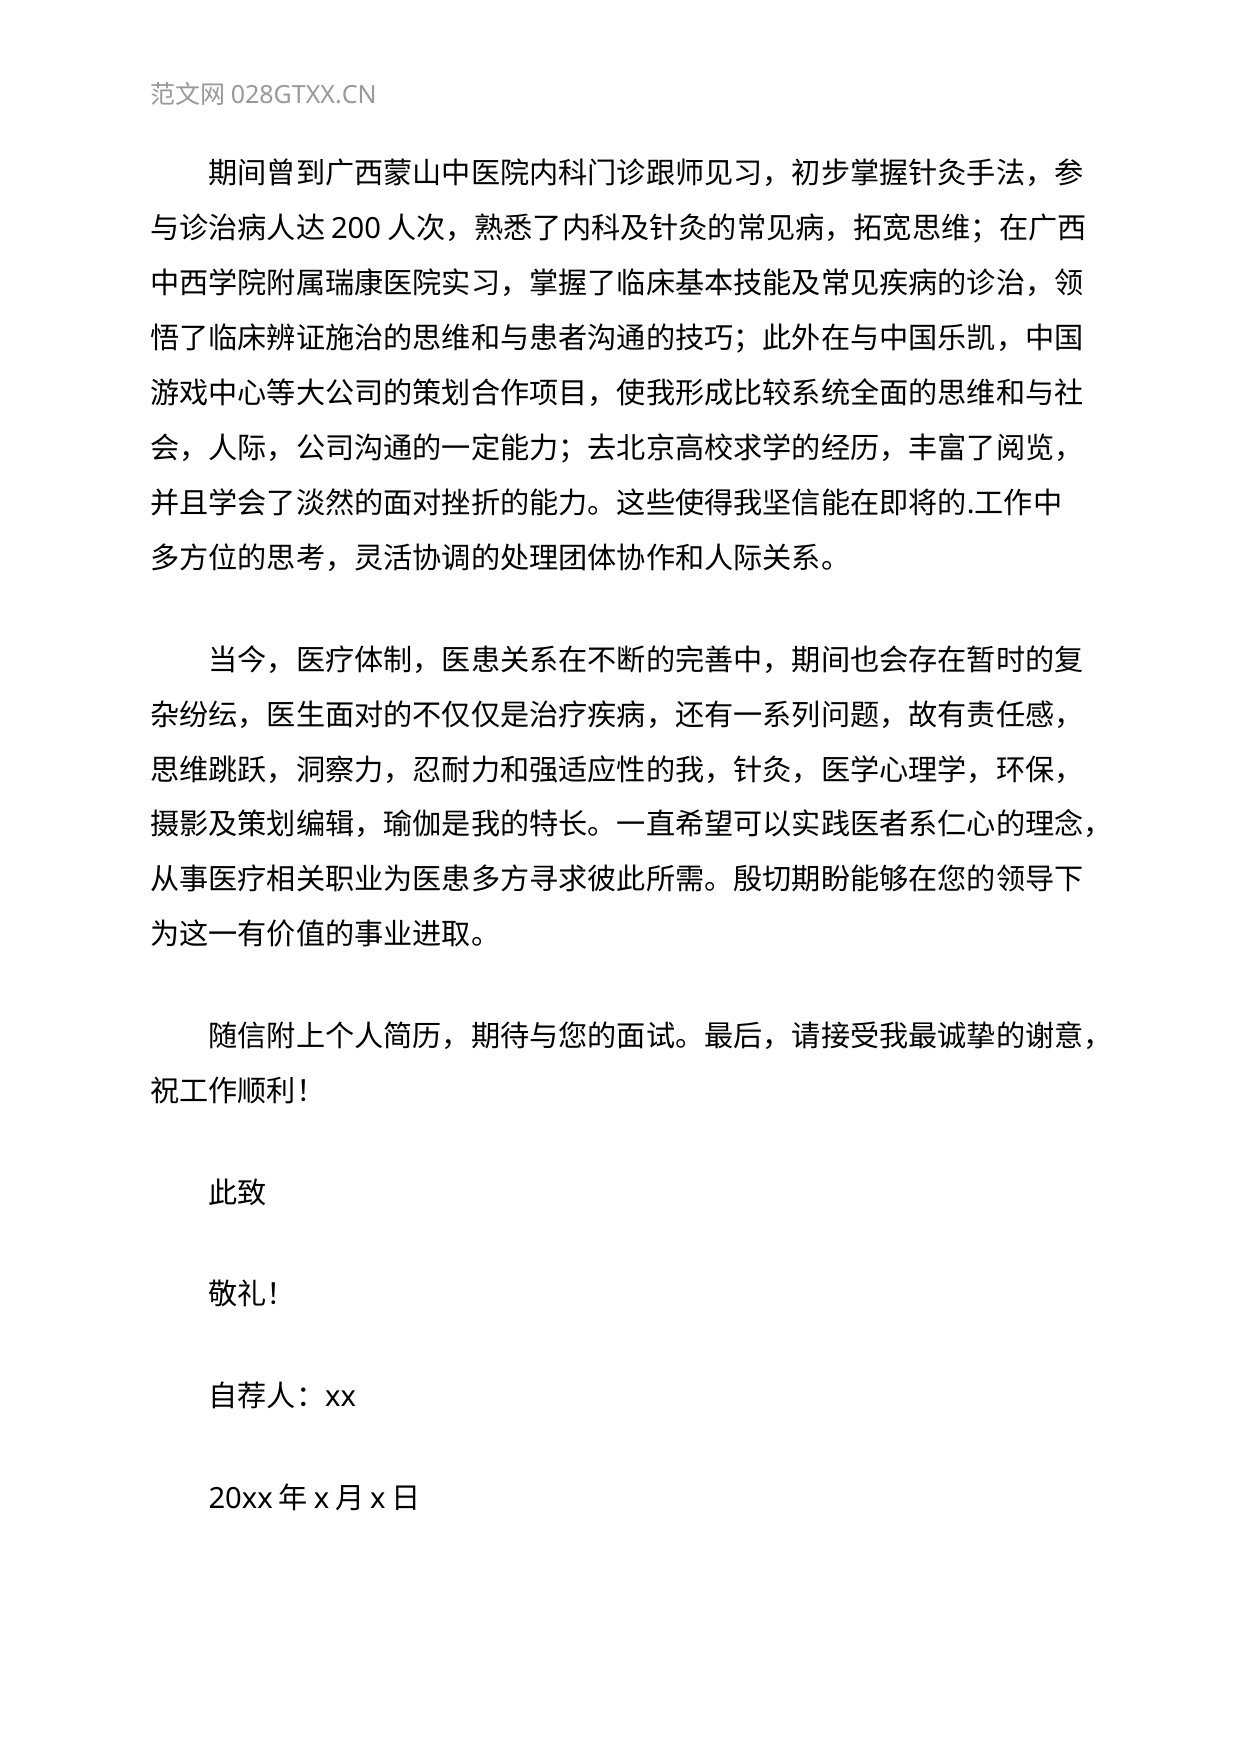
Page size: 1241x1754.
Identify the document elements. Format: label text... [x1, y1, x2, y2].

text 随信附上个人简历，期待与您的面试。最后，请接受我最诚挚的谢意，祝工作顺利！ [150, 1012, 1090, 1110]
text 当今，医疗体制，医患关系在不断的完善中，期间也会存在暂时的复杂纷纭，医生面对的不仅仅是治疗疾病，还有一系列问题，故有责任感，思维跳跃，洞察力，忍耐力和强适应性的我，针灸，医学心理学，环保，摄影及策划编辑，瑜伽是我的特长。一直希望可以实践医者系仁心的理念，从事医疗相关职业为医患多方寻求彼此所需。殷切期盼能够在您的领导下为这一有价值的事业进取。 [150, 636, 1090, 953]
text 此致 [150, 1169, 1090, 1211]
text 20xx年x月x日 [150, 1475, 1090, 1517]
text 期间曾到广西蒙山中医院内科门诊跟师见习，初步掌握针灸手法，参与诊治病人达200人次，熟悉了内科及针灸的常见病，拓宽思维；在广西中西学院附属瑞康医院实习，掌握了临床基本技能及常见疾病的诊治，领悟了临床辨证施治的思维和与患者沟通的技巧；此外在与中国乐凯，中国游戏中心等大公司的策划合作项目，使我形成比较系统全面的思维和与社会，人际，公司沟通的一定能力；去北京高校求学的经历，丰富了阅览，并且学会了淡然的面对挫折的能力。这些使得我坚信能在即将的.工作中多方位的思考，灵活协调的处理团体协作和人际关系。 [150, 150, 1090, 577]
text 自荐人：xx [150, 1373, 1090, 1415]
text 敬礼！ [150, 1271, 1090, 1313]
